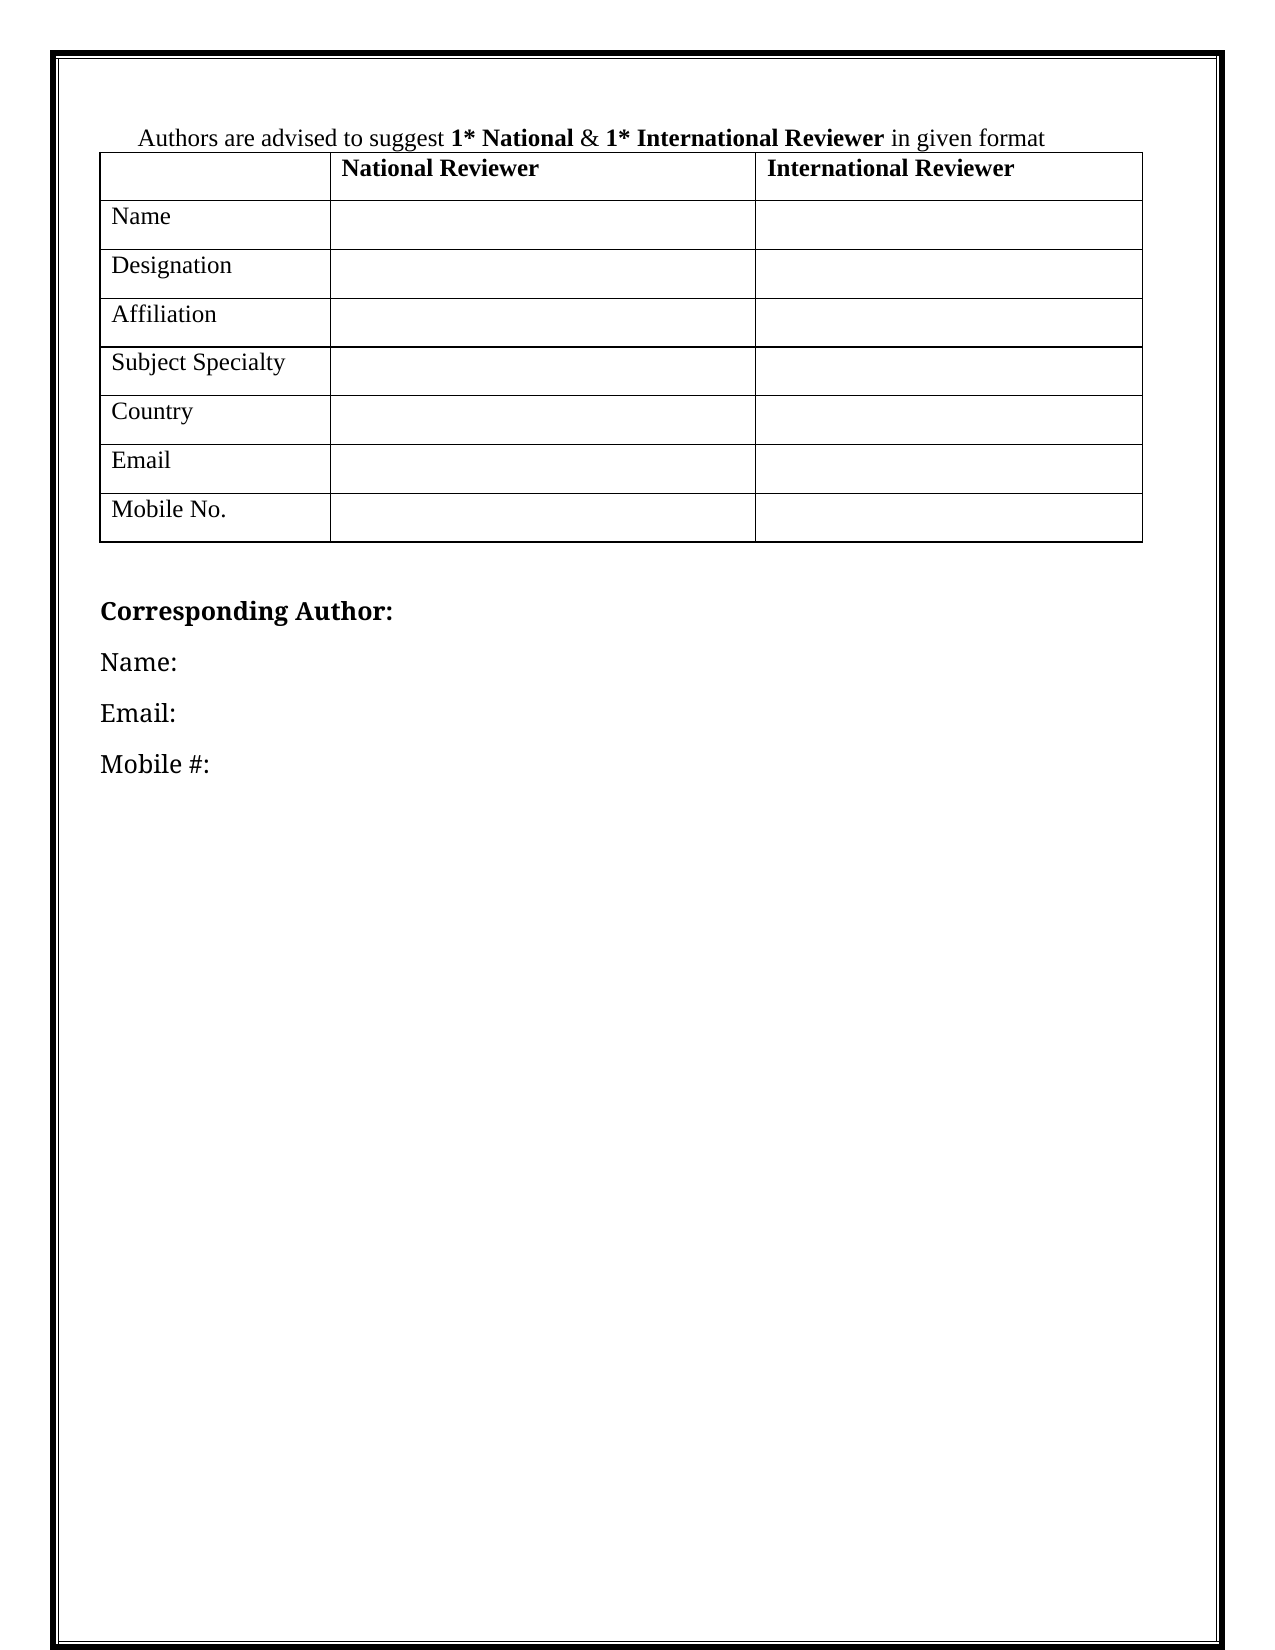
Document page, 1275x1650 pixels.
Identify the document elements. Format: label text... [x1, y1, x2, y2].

table_cell [331, 250, 755, 298]
table_header [101, 153, 330, 200]
text Mobile #: [100, 747, 1142, 781]
table_header National Reviewer [331, 153, 755, 200]
table_cell [756, 445, 1142, 493]
table_cell Subject Specialty [101, 348, 330, 395]
table_cell [756, 348, 1142, 395]
table_cell [756, 201, 1142, 249]
table_cell [331, 348, 755, 395]
text Corresponding Author: [100, 593, 1142, 628]
table_cell Name [101, 201, 330, 249]
table_header International Reviewer [756, 153, 1142, 200]
table_cell Country [101, 396, 330, 444]
table_cell [331, 445, 755, 493]
table_cell Affiliation [101, 299, 330, 346]
text Name: [100, 644, 1142, 679]
table_cell [756, 299, 1142, 346]
table_cell Email [101, 445, 330, 493]
table_cell [756, 250, 1142, 298]
table_cell [756, 396, 1142, 444]
table_cell [331, 299, 755, 346]
text Email: [100, 696, 1142, 730]
table_cell [331, 494, 755, 541]
table_cell [756, 494, 1142, 541]
text Authors are advised to suggest 1* National & 1* International Reviewer in given format [137, 123, 1175, 152]
table_cell [331, 201, 755, 249]
table_cell Mobile No. [101, 494, 330, 541]
table_cell [331, 396, 755, 444]
table_cell Designation [101, 250, 330, 298]
